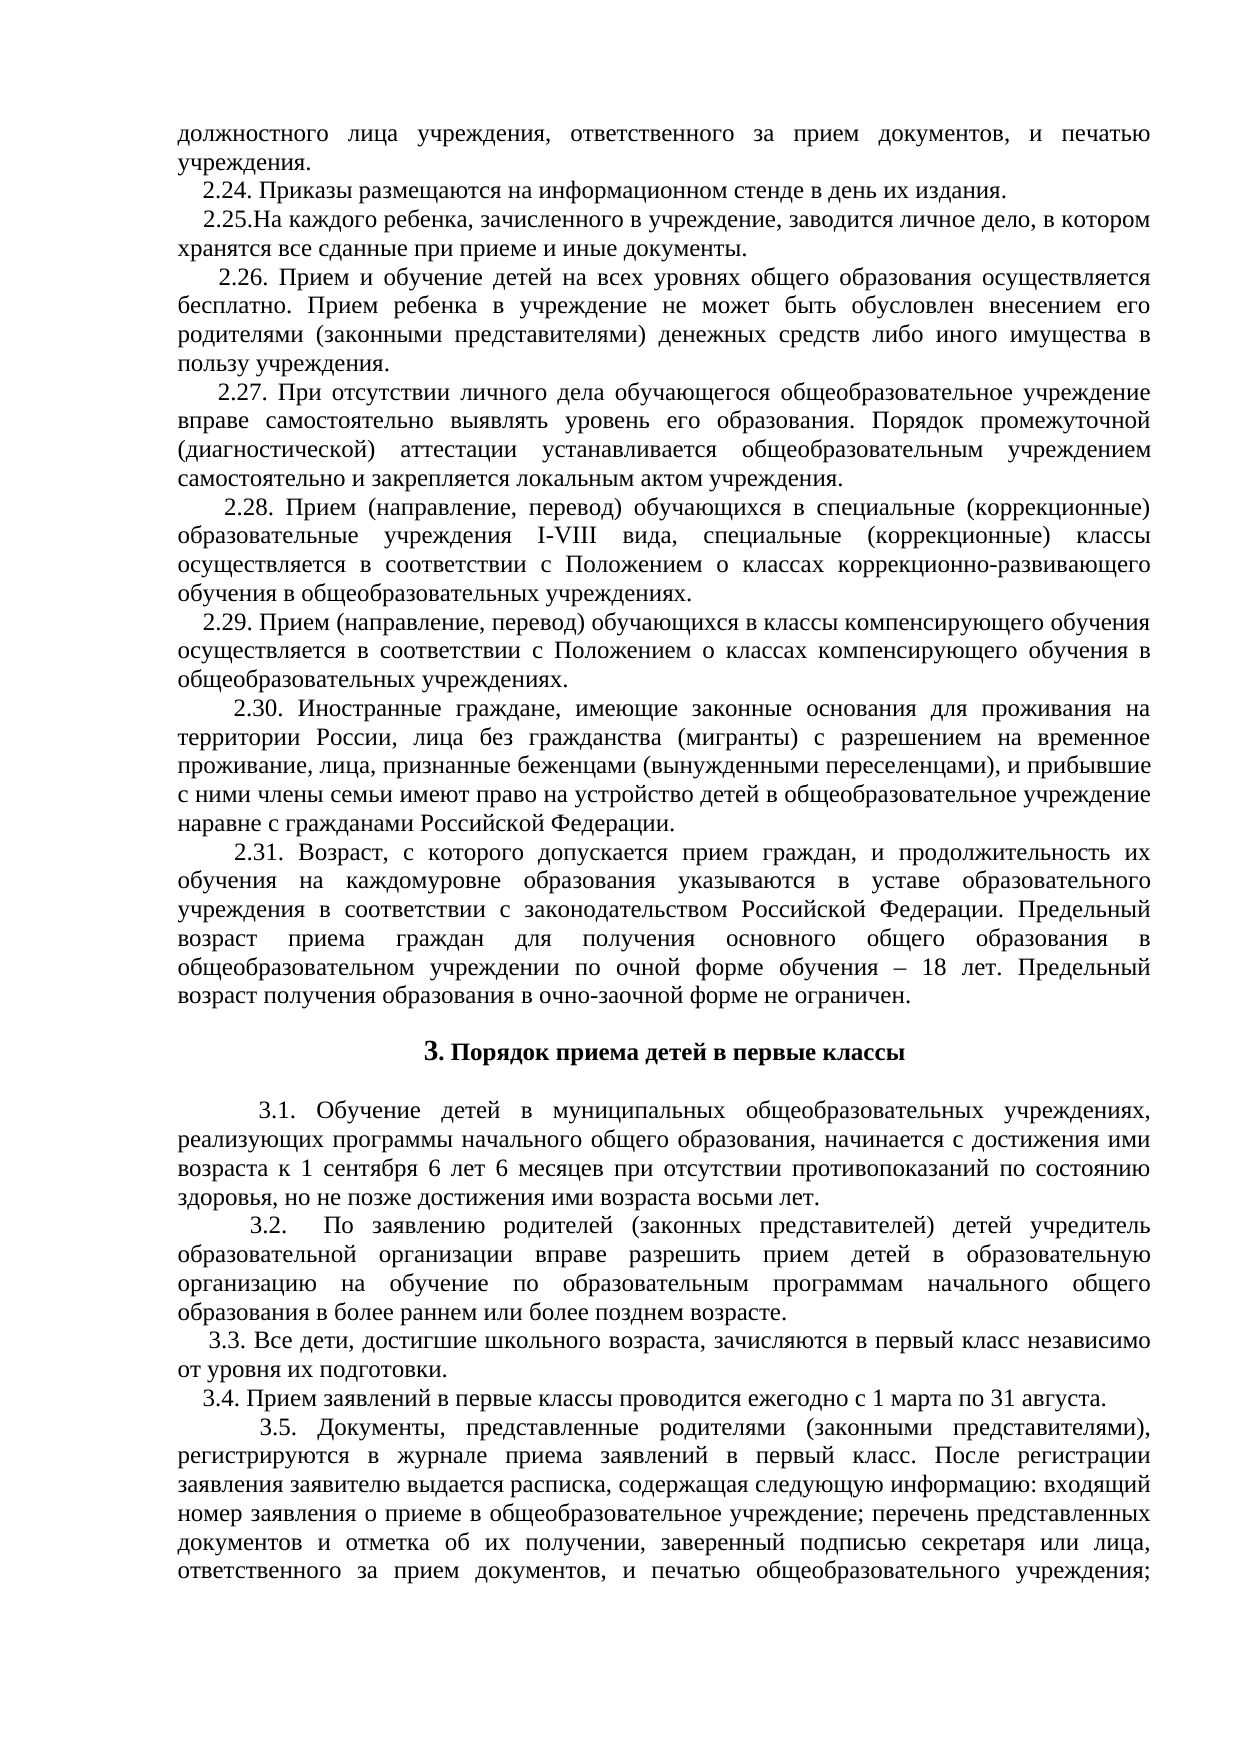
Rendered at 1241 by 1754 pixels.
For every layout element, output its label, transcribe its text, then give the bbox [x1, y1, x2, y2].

text 3.3. Все дети, достигшие школьного возраста, зачисляются в первый класс независимо от уровня их подготовки. [177, 1325, 1152, 1383]
text 3. Порядок приема детей в первые классы [177, 1033, 1152, 1067]
text 2.30. Иностранные граждане, имеющие законные основания для проживания на территории России, лица без гражданства (мигранты) с разрешением на временное проживание, лица, признанные беженцами (вынужденными переселенцами), и прибывшие с ними члены семьи имеют право на устройство детей в общеобразовательное учреждение наравне с гражданами Российской Федерации. [177, 693, 1152, 837]
text 3.1. Обучение детей в муниципальных общеобразовательных учреждениях, реализующих программы начального общего образования, начинается с достижения ими возраста к 1 сентября 6 лет 6 месяцев при отсутствии противопоказаний по состоянию здоровья, но не позже достижения ими возраста восьми лет. [177, 1095, 1152, 1210]
text 3.2. По заявлению родителей (законных представителей) детей учредитель образовательной организации вправе разрешить прием детей в образовательную организацию на обучение по образовательным программам начального общего образования в более раннем или более позднем возрасте. [177, 1210, 1152, 1325]
text 2.31. Возраст, с которого допускается прием граждан, и продолжительность их обучения на каждомуровне образования указываются в уставе образовательного учреждения в соответствии с законодательством Российской Федерации. Предельный возраст приема граждан для получения основного общего образования в общеобразовательном учреждении по очной форме обучения – 18 лет. Предельный возраст получения образования в очно-заочной форме не ограничен. [177, 837, 1152, 1009]
text 3.4. Прием заявлений в первые классы проводится ежегодно с 1 марта по 31 августа. [177, 1383, 1152, 1412]
text 2.24. Приказы размещаются на информационном стенде в день их издания. [177, 176, 1152, 204]
text 2.26. Прием и обучение детей на всех уровнях общего образования осуществляется бесплатно. Прием ребенка в учреждение не может быть обусловлен внесением его родителями (законными представителями) денежных средств либо иного имущества в пользу учреждения. [177, 262, 1152, 377]
text 2.25.На каждого ребенка, зачисленного в учреждение, заводится личное дело, в котором хранятся все сданные при приеме и иные документы. [177, 204, 1152, 262]
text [177, 118, 1152, 176]
text 2.29. Прием (направление, перевод) обучающихся в классы компенсирующего обучения осуществляется в соответствии с Положением о классах компенсирующего обучения в общеобразовательных учреждениях. [177, 607, 1152, 693]
text 2.27. При отсутствии личного дела обучающегося общеобразовательное учреждение вправе самостоятельно выявлять уровень его образования. Порядок промежуточной (диагностической) аттестации устанавливается общеобразовательным учреждением самостоятельно и закрепляется локальным актом учреждения. [177, 377, 1152, 492]
text 2.28. Прием (направление, перевод) обучающихся в специальные (коррекционные) образовательные учреждения I-VIII вида, специальные (коррекционные) классы осуществляется в соответствии с Положением о классах коррекционно-развивающего обучения в общеобразовательных учреждениях. [177, 492, 1152, 607]
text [177, 1412, 1152, 1584]
